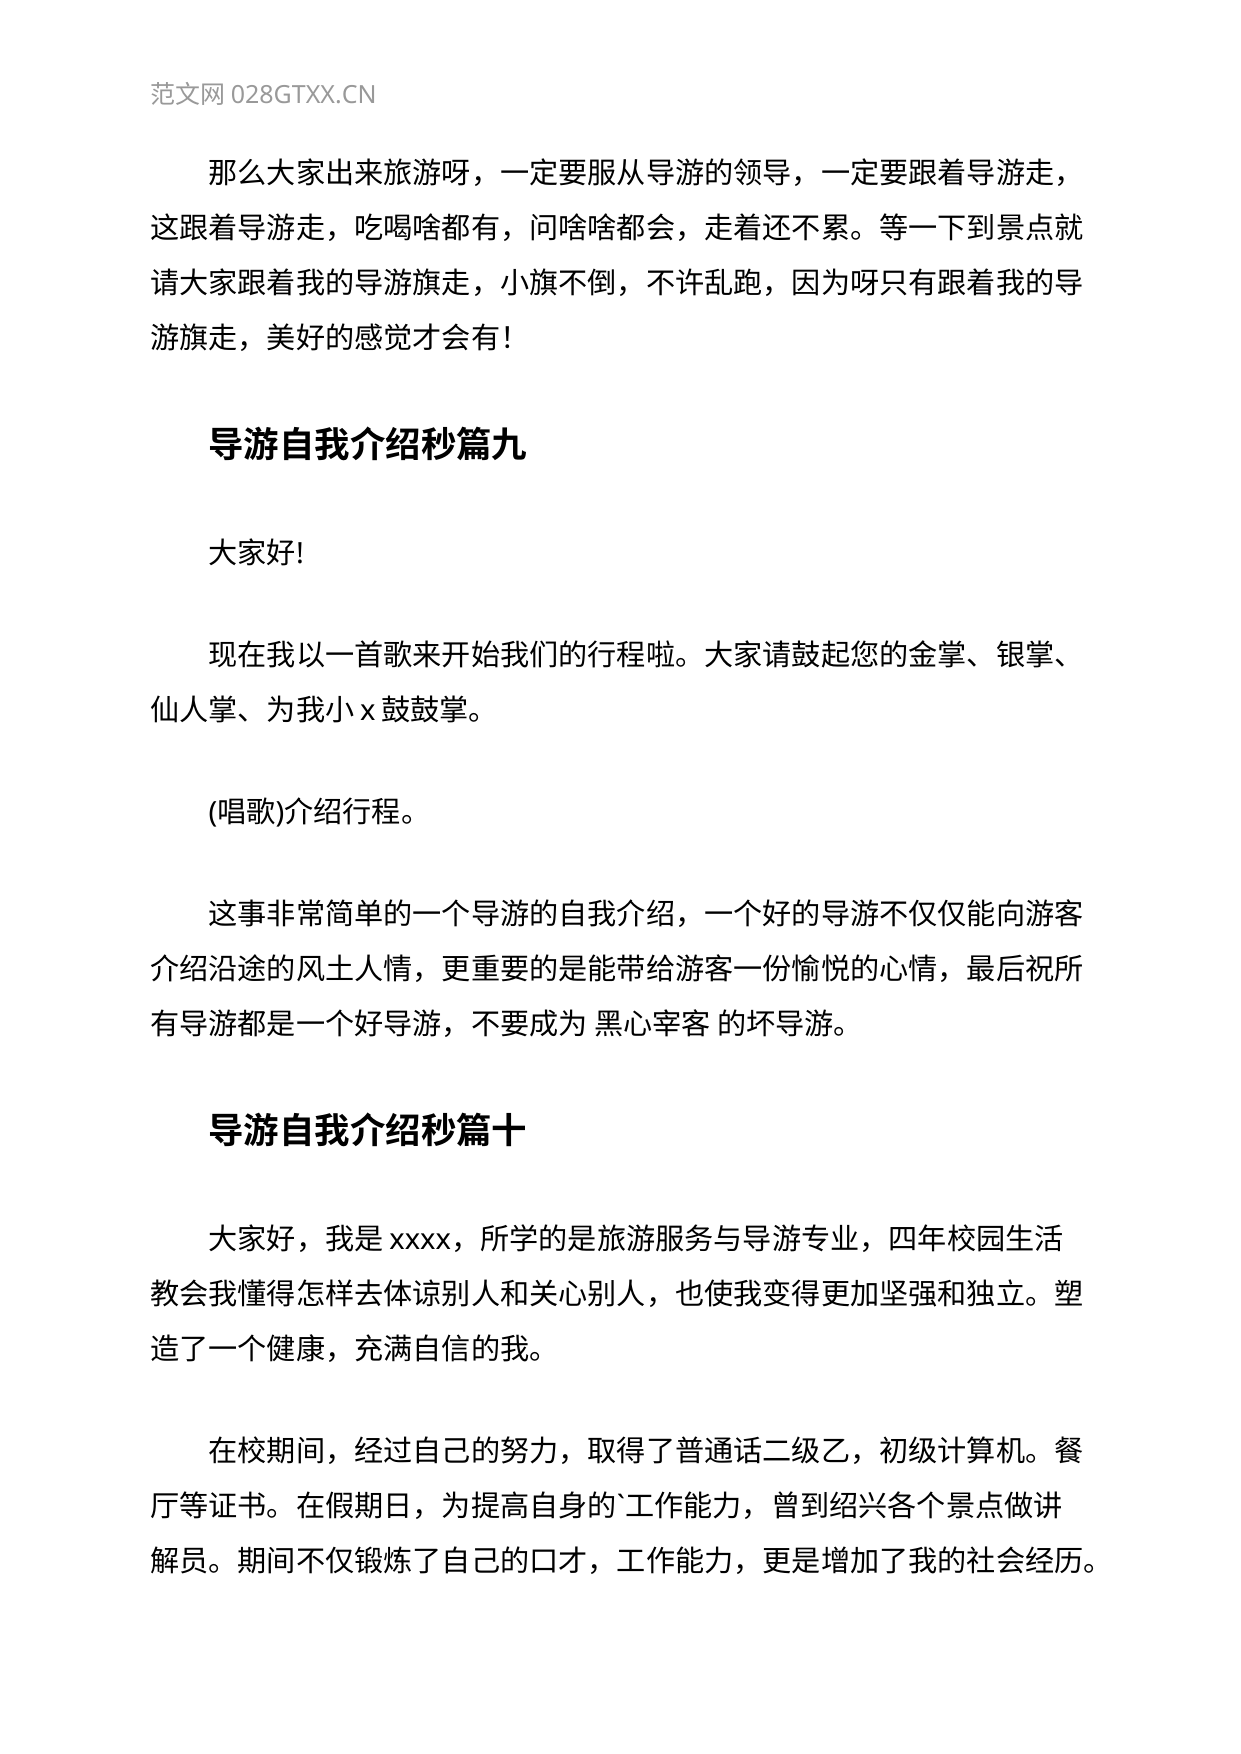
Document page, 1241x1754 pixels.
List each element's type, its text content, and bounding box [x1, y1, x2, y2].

text 在校期间，经过自己的努力，取得了普通话二级乙，初级计算机。餐厅等证书。在假期日，为提高自身的`工作能力，曾到绍兴各个景点做讲解员。期间不仅锻炼了自己的口才，工作能力，更是增加了我的社会经历。 [150, 1427, 1090, 1579]
text 那么大家出来旅游呀，一定要服从导游的领导，一定要跟着导游走，这跟着导游走，吃喝啥都有，问啥啥都会，走着还不累。等一下到景点就请大家跟着我的导游旗走，小旗不倒，不许乱跑，因为呀只有跟着我的导游旗走，美好的感觉才会有！ [150, 150, 1090, 357]
text 导游自我介绍秒篇十 [150, 1102, 1090, 1153]
text 大家好! [150, 530, 1090, 572]
text 现在我以一首歌来开始我们的行程啦。大家请鼓起您的金掌、银掌、仙人掌、为我小x鼓鼓掌。 [150, 632, 1090, 729]
text 大家好，我是xxxx，所学的是旅游服务与导游专业，四年校园生活教会我懂得怎样去体谅别人和关心别人，也使我变得更加坚强和独立。塑造了一个健康，充满自信的我。 [150, 1216, 1090, 1368]
text 导游自我介绍秒篇九 [150, 416, 1090, 468]
text 这事非常简单的一个导游的自我介绍，一个好的导游不仅仅能向游客介绍沿途的风土人情，更重要的是能带给游客一份愉悦的心情，最后祝所有导游都是一个好导游，不要成为 黑心宰客 的坏导游。 [150, 891, 1090, 1043]
text (唱歌)介绍行程。 [150, 789, 1090, 831]
